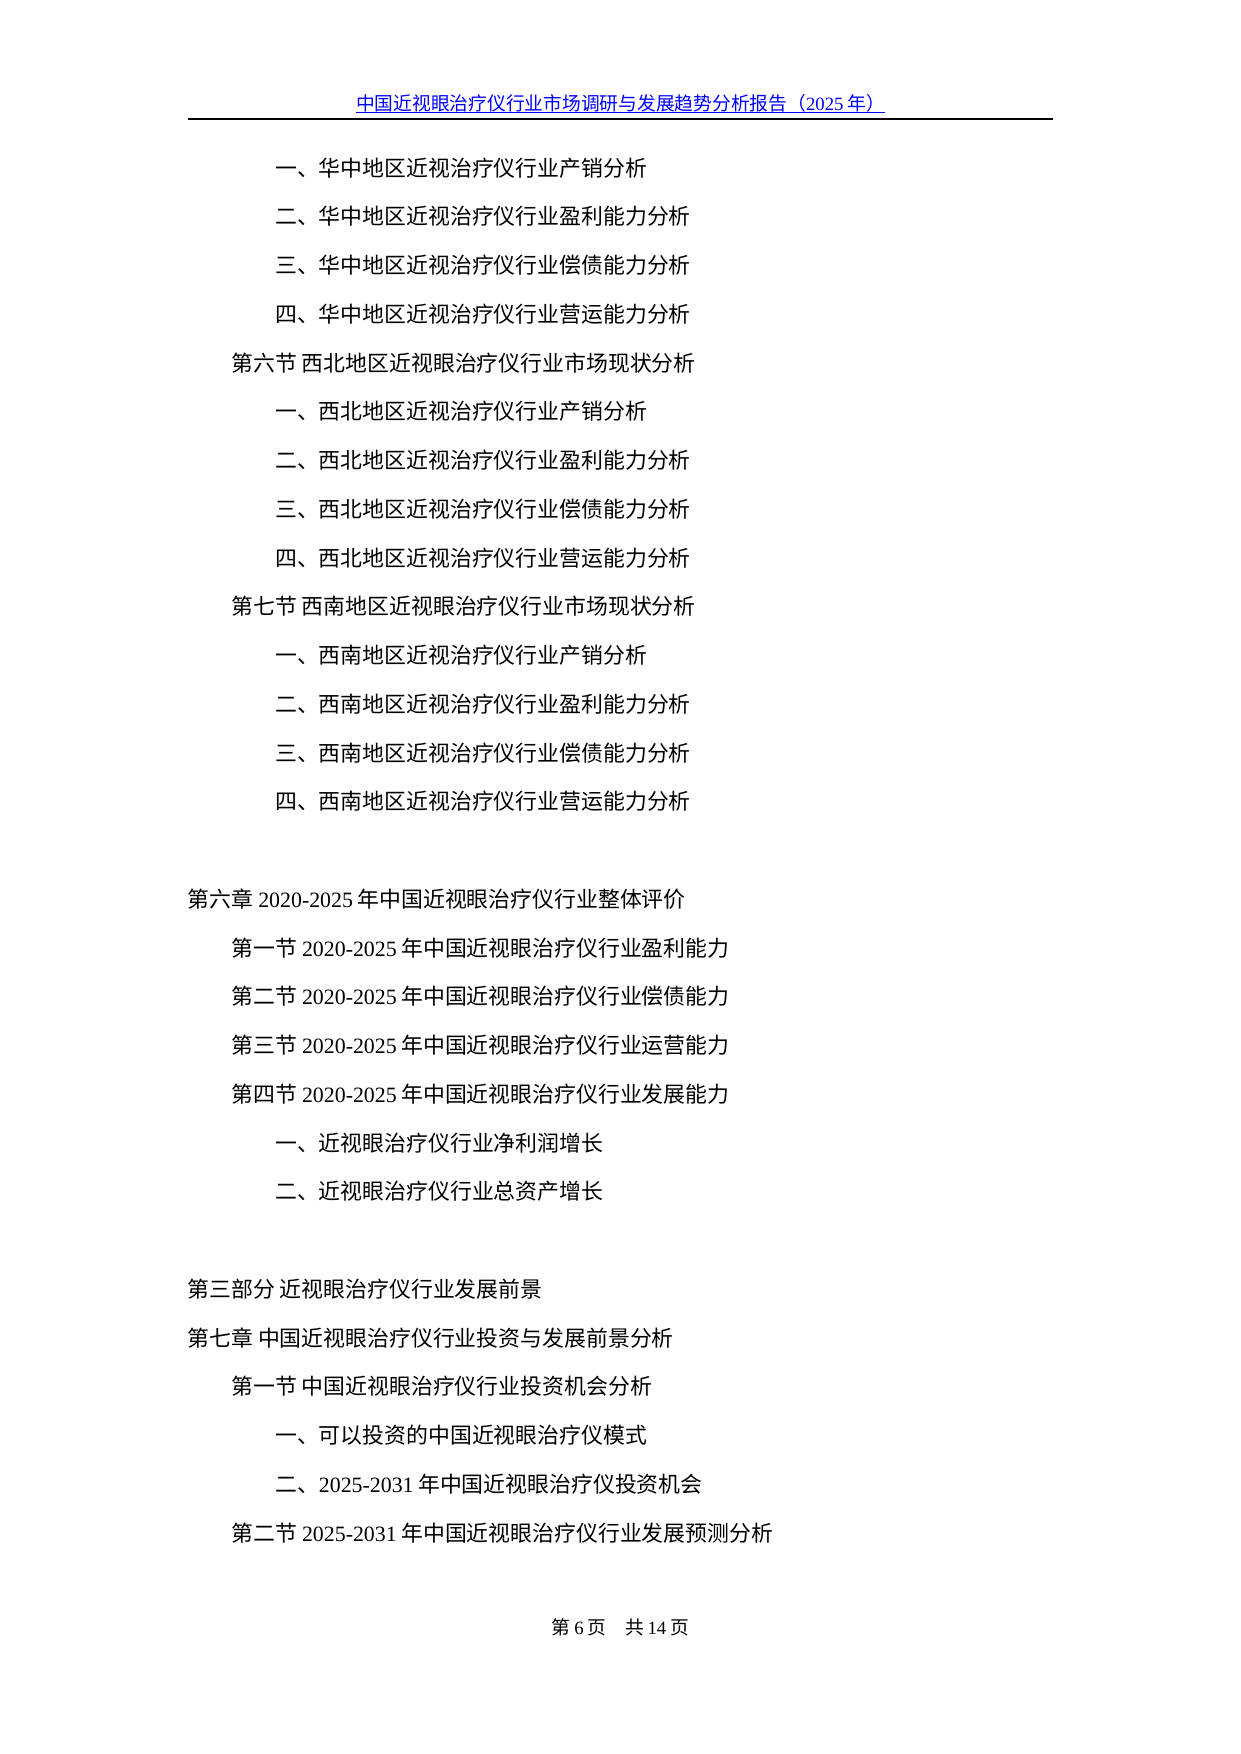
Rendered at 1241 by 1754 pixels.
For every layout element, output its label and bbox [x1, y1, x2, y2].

text [187, 150, 1053, 1548]
